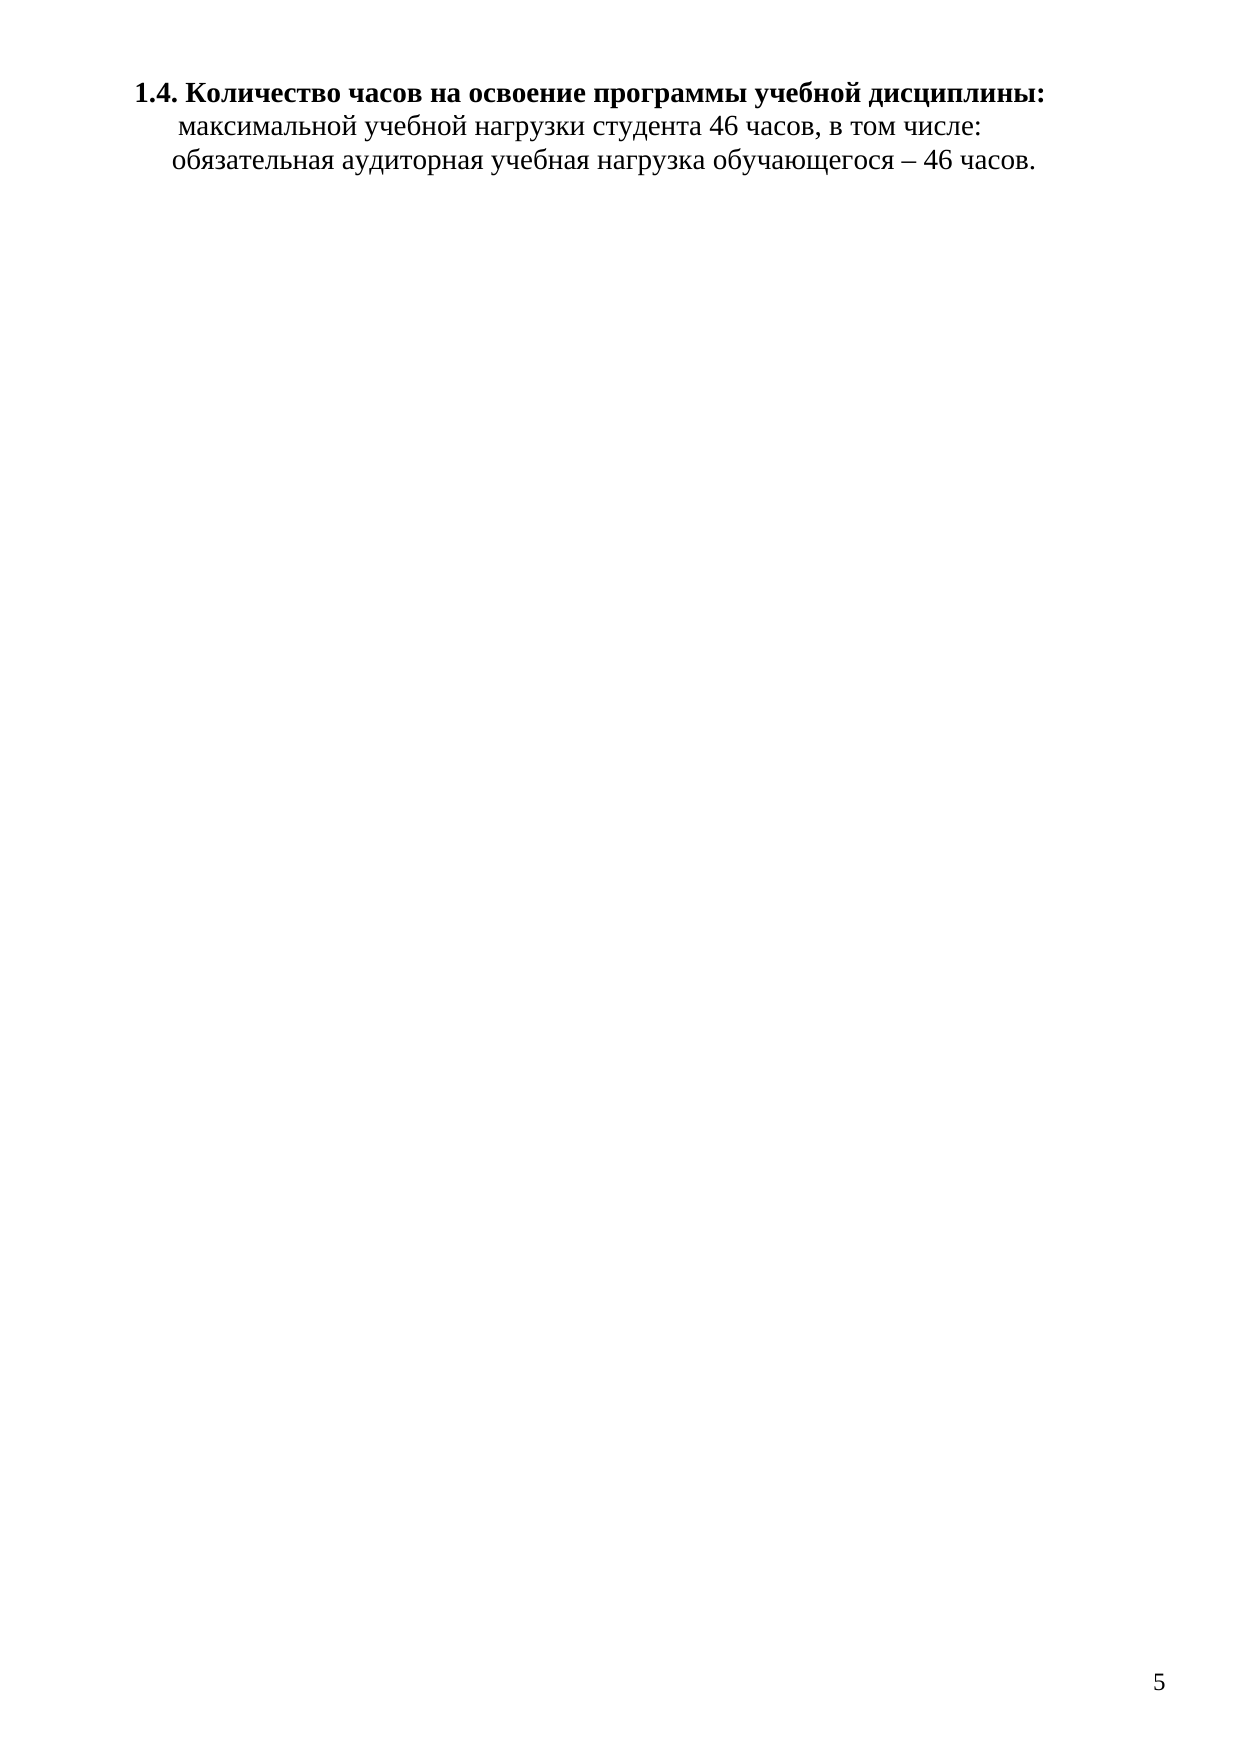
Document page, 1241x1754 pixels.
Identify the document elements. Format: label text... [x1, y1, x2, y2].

text максимальной учебной нагрузки студента 46 часов, в том числе: [134, 108, 1165, 142]
text 1.4. Количество часов на освоение программы учебной дисциплины: [134, 75, 1165, 108]
text обязательная аудиторная учебная нагрузка обучающегося – 46 часов. [172, 142, 1165, 176]
